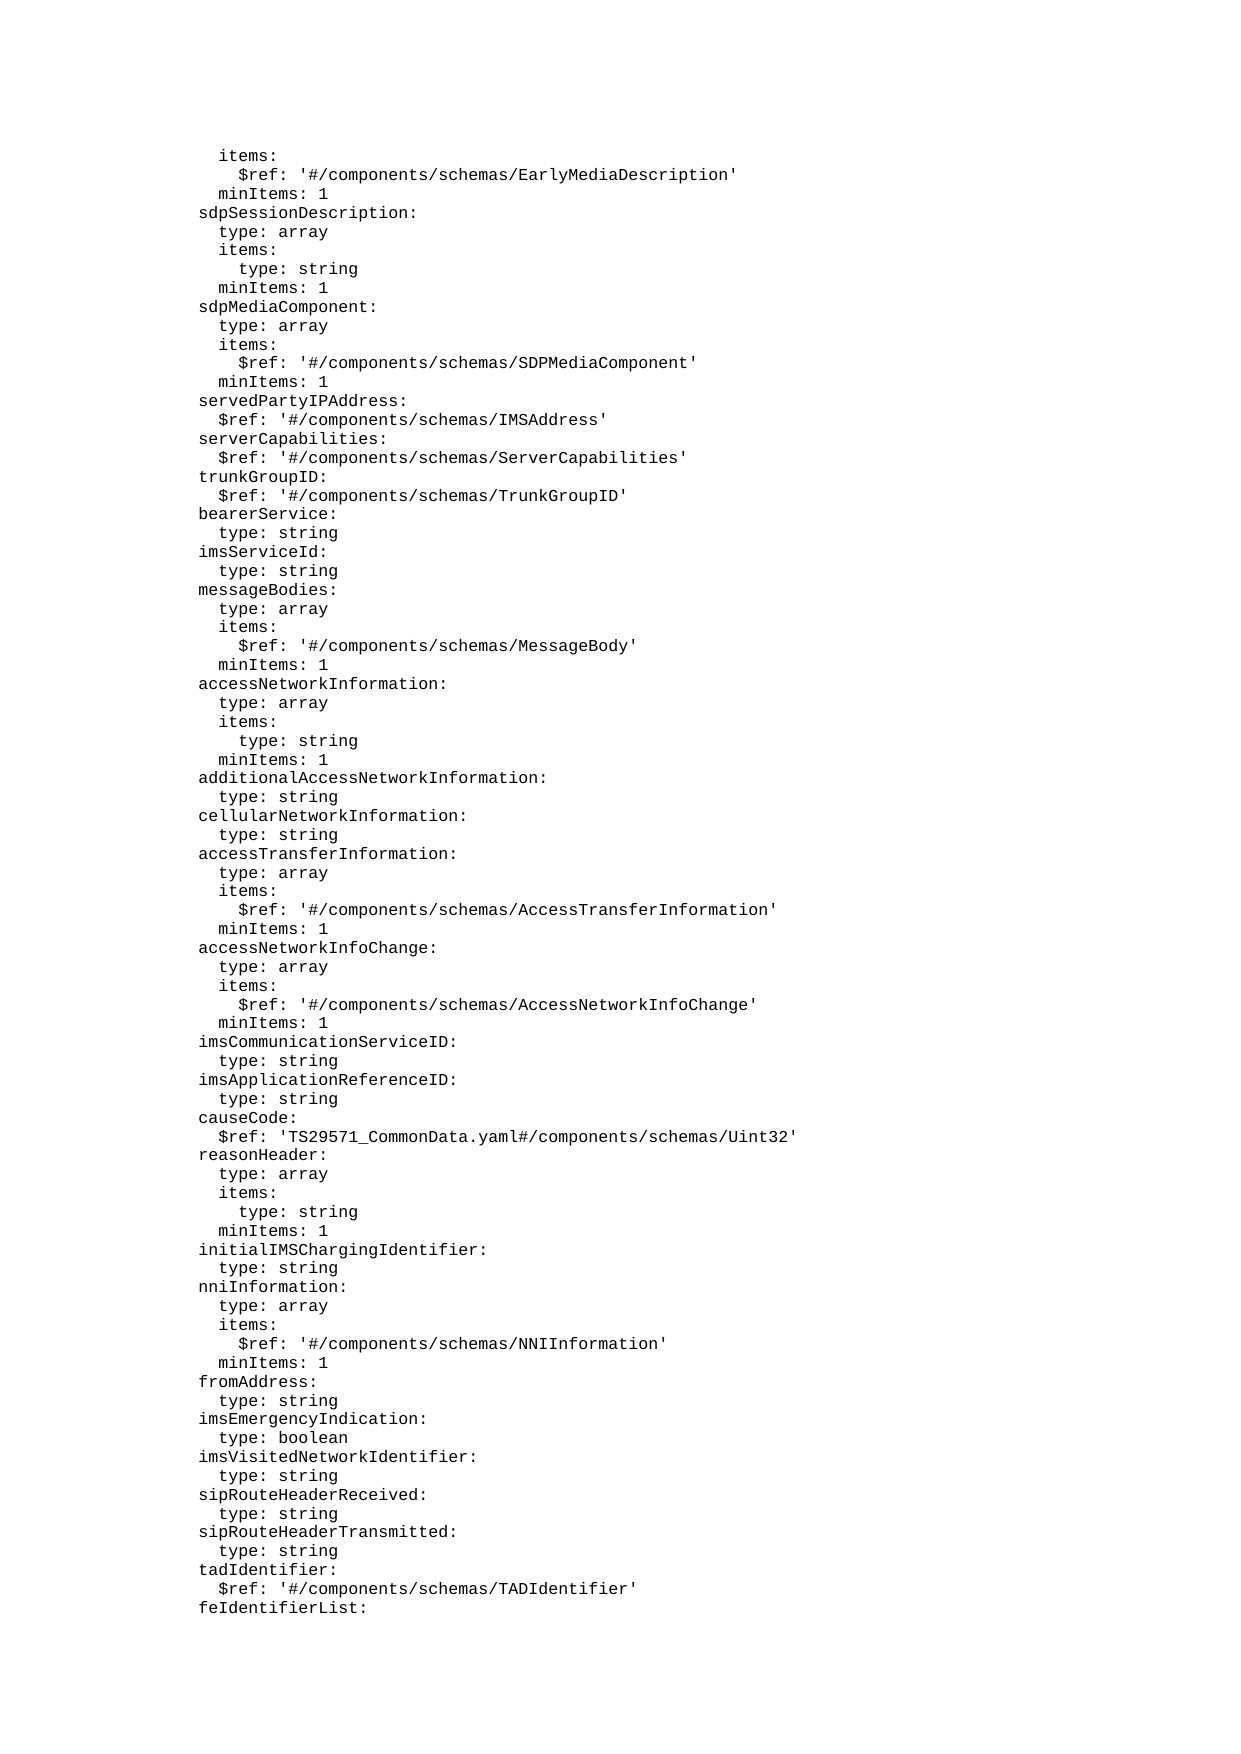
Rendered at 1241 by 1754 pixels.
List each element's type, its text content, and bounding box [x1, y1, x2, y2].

text sipRouteHeaderReceived: [118, 1486, 1122, 1505]
text feIdentifierList: [118, 1599, 1122, 1618]
text minItems: 1 [118, 921, 1122, 939]
text imsVisitedNetworkIdentifier: [118, 1449, 1122, 1467]
text type: array [118, 1298, 1122, 1317]
text type: string [118, 1203, 1122, 1222]
text items: [118, 619, 1122, 638]
text items: [118, 148, 1122, 167]
text messageBodies: [118, 581, 1122, 600]
text items: [118, 977, 1122, 996]
text $ref: '#/components/schemas/NNIInformation' [118, 1336, 1122, 1354]
text $ref: '#/components/schemas/ServerCapabilities' [118, 449, 1122, 468]
text type: string [118, 1543, 1122, 1562]
text items: [118, 336, 1122, 355]
text imsServiceId: [118, 544, 1122, 562]
text imsApplicationReferenceID: [118, 1072, 1122, 1090]
text items: [118, 242, 1122, 261]
text minItems: 1 [118, 1354, 1122, 1373]
text items: [118, 713, 1122, 732]
text $ref: '#/components/schemas/TADIdentifier' [118, 1581, 1122, 1599]
text minItems: 1 [118, 751, 1122, 770]
text initialIMSChargingIdentifier: [118, 1241, 1122, 1260]
text items: [118, 883, 1122, 902]
text type: array [118, 223, 1122, 242]
text $ref: '#/components/schemas/AccessNetworkInfoChange' [118, 996, 1122, 1015]
text type: string [118, 562, 1122, 581]
text type: array [118, 1166, 1122, 1185]
text nniInformation: [118, 1279, 1122, 1298]
text minItems: 1 [118, 280, 1122, 298]
text accessNetworkInfoChange: [118, 939, 1122, 958]
text minItems: 1 [118, 657, 1122, 676]
text type: string [118, 525, 1122, 544]
text sdpSessionDescription: [118, 204, 1122, 223]
text accessNetworkInformation: [118, 676, 1122, 694]
text servedPartyIPAddress: [118, 393, 1122, 412]
text type: string [118, 261, 1122, 280]
text sipRouteHeaderTransmitted: [118, 1524, 1122, 1543]
text $ref: '#/components/schemas/SDPMediaComponent' [118, 355, 1122, 374]
text accessTransferInformation: [118, 845, 1122, 864]
text cellularNetworkInformation: [118, 808, 1122, 826]
text $ref: '#/components/schemas/EarlyMediaDescription' [118, 167, 1122, 185]
text $ref: 'TS29571_CommonData.yaml#/components/schemas/Uint32' [118, 1128, 1122, 1147]
text bearerService: [118, 506, 1122, 525]
text sdpMediaComponent: [118, 298, 1122, 317]
text type: string [118, 732, 1122, 751]
text serverCapabilities: [118, 431, 1122, 449]
text type: string [118, 826, 1122, 845]
text type: string [118, 1090, 1122, 1109]
text items: [118, 1317, 1122, 1336]
text type: string [118, 789, 1122, 808]
text type: string [118, 1505, 1122, 1524]
text type: string [118, 1392, 1122, 1411]
text additionalAccessNetworkInformation: [118, 770, 1122, 789]
text type: string [118, 1260, 1122, 1279]
text items: [118, 1185, 1122, 1203]
text minItems: 1 [118, 1222, 1122, 1241]
text $ref: '#/components/schemas/AccessTransferInformation' [118, 902, 1122, 921]
text type: array [118, 958, 1122, 977]
text tadIdentifier: [118, 1562, 1122, 1581]
text $ref: '#/components/schemas/MessageBody' [118, 638, 1122, 657]
text minItems: 1 [118, 185, 1122, 204]
text causeCode: [118, 1109, 1122, 1128]
text minItems: 1 [118, 374, 1122, 393]
text fromAddress: [118, 1373, 1122, 1392]
text reasonHeader: [118, 1147, 1122, 1166]
text $ref: '#/components/schemas/IMSAddress' [118, 412, 1122, 431]
text type: array [118, 864, 1122, 883]
text imsEmergencyIndication: [118, 1411, 1122, 1430]
text type: array [118, 317, 1122, 336]
text trunkGroupID: [118, 468, 1122, 487]
text $ref: '#/components/schemas/TrunkGroupID' [118, 487, 1122, 506]
text type: array [118, 694, 1122, 713]
text type: boolean [118, 1430, 1122, 1449]
text minItems: 1 [118, 1015, 1122, 1034]
text type: string [118, 1467, 1122, 1486]
text type: string [118, 1053, 1122, 1072]
text type: array [118, 600, 1122, 619]
text imsCommunicationServiceID: [118, 1034, 1122, 1053]
